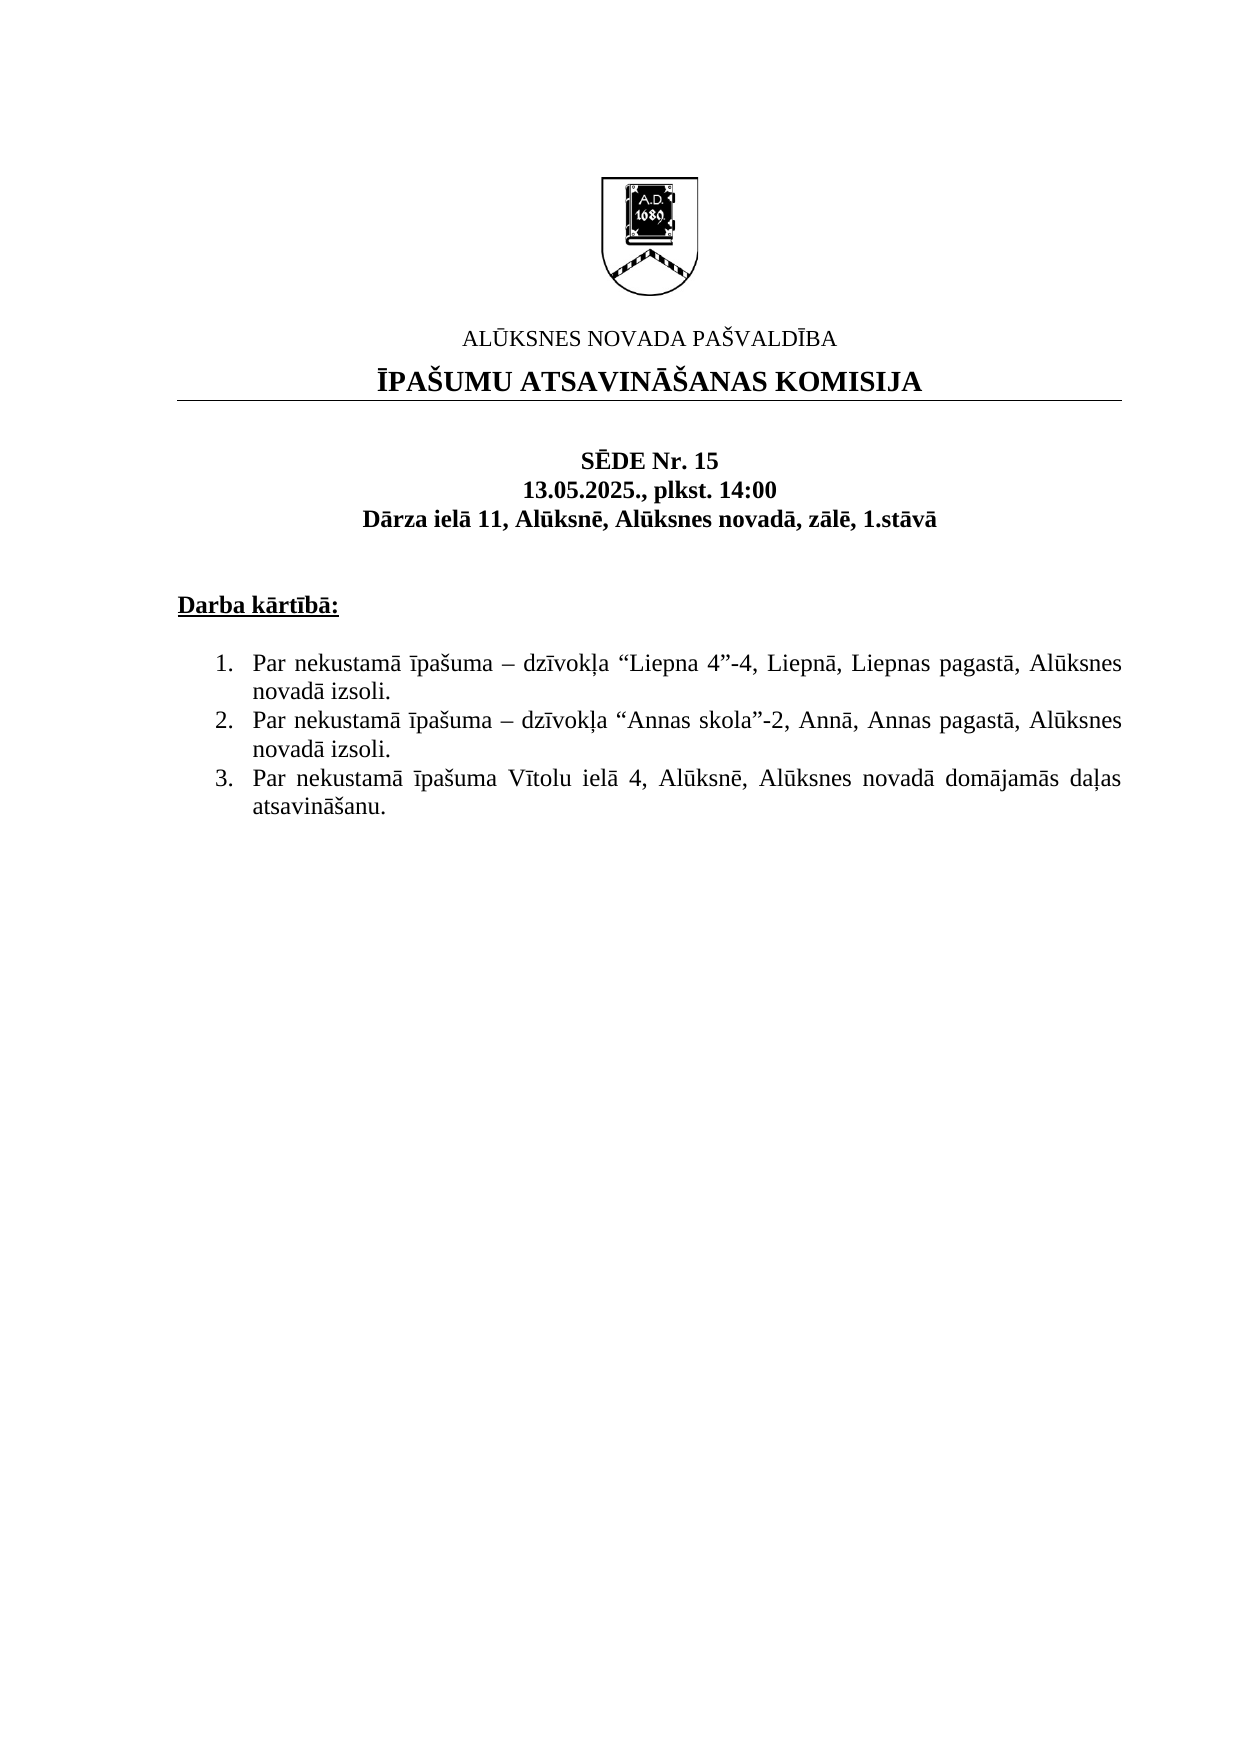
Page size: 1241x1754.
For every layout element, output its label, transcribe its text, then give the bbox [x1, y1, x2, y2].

text Darba kārtībā: [177, 590, 1122, 619]
text ALŪKSNES NOVADA PAŠVALDĪBA [177, 325, 1122, 351]
list Par nekustamā īpašuma – dzīvokļa “Liepna 4”-4, Liepnā, Liepnas pagastā, Alūksnes novadā izsoli. [215, 648, 1122, 705]
list Par nekustamā īpašuma – dzīvokļa “Annas skola”-2, Annā, Annas pagastā, Alūksnes novadā izsoli. [215, 705, 1122, 763]
list Par nekustamā īpašuma Vītolu ielā 4, Alūksnē, Alūksnes novadā domājamās daļas atsavināšanu. [215, 763, 1122, 820]
picture [601, 177, 699, 296]
subtitle ĪPAŠUMU ATSAVINĀŠANAS KOMISIJA [177, 364, 1122, 400]
text Dārza ielā 11, Alūksnē, Alūksnes novadā, zālē, 1.stāvā [177, 504, 1122, 533]
text SĒDE Nr. 15 [177, 446, 1122, 475]
text 13.05.2025., plkst. 14:00 [177, 475, 1122, 504]
